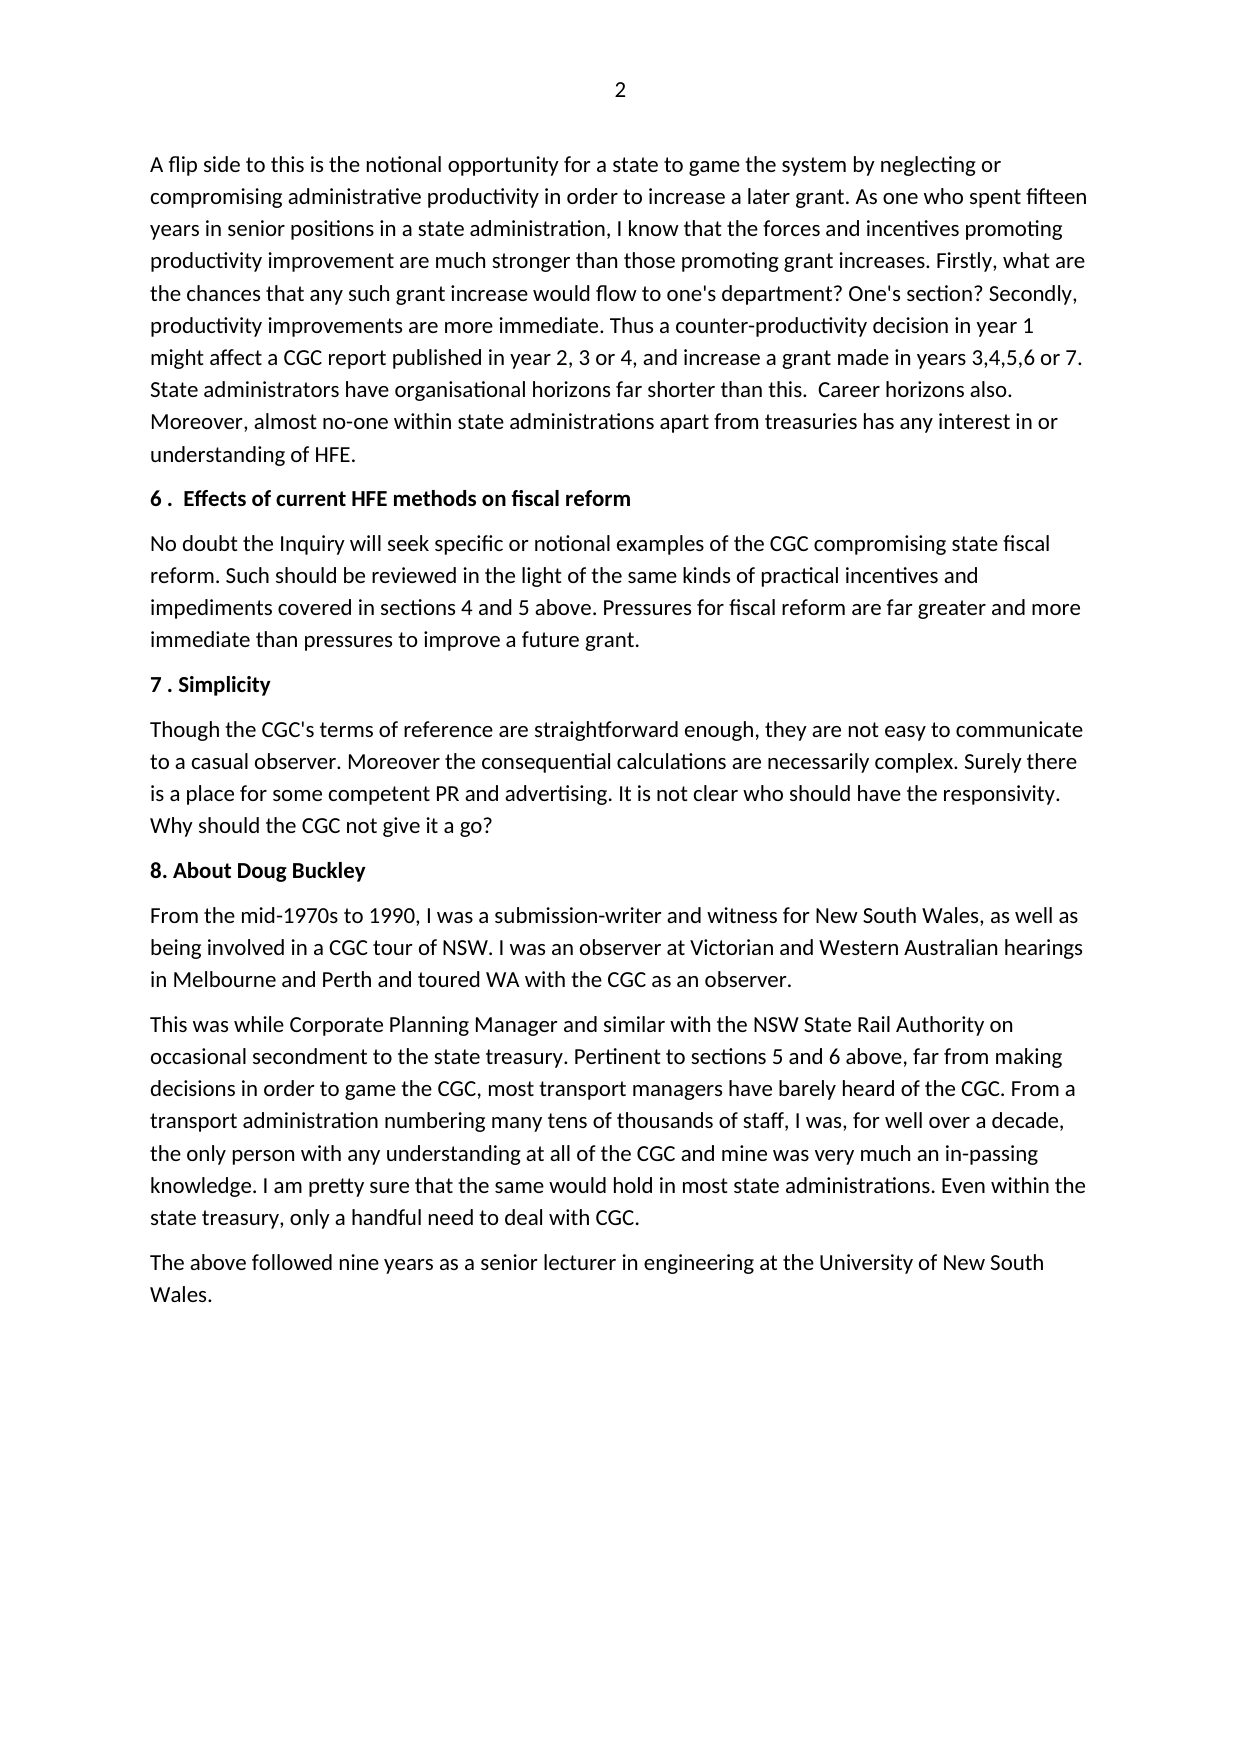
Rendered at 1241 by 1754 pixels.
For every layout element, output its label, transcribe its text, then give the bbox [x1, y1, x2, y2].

text No doubt the Inquiry will seek specific or notional examples of the CGC compromising state fiscal reform. Such should be reviewed in the light of the same kinds of practical incentives and impediments covered in sections 4 and 5 above. Pressures for fiscal reform are far greater and more immediate than pressures to improve a future grant. [150, 529, 1090, 654]
text 7 . Simplicity [150, 670, 1090, 698]
text The above followed nine years as a senior lecturer in engineering at the University of New South Wales. [150, 1248, 1090, 1308]
text Though the CGC's terms of reference are straightforward enough, they are not easy to communicate to a casual observer. Moreover the consequential calculations are necessarily complex. Surely there is a place for some competent PR and advertising. It is not clear who should have the responsivity. Why should the CGC not give it a go? [150, 715, 1090, 839]
text 6 . Effects of current HFE methods on fiscal reform [150, 484, 1090, 512]
text From the mid-1970s to 1990, I was a submission-writer and witness for New South Wales, as well as being involved in a CGC tour of NSW. I was an observer at Victorian and Western Australian hearings in Melbourne and Perth and toured WA with the CGC as an observer. [150, 901, 1090, 993]
text A flip side to this is the notional opportunity for a state to game the system by neglecting or compromising administrative productivity in order to increase a later grant. As one who spent fifteen years in senior positions in a state administration, I know that the forces and incentives promoting productivity improvement are much stronger than those promoting grant increases. Firstly, what are the chances that any such grant increase would flow to one's department? One's section? Secondly, productivity improvements are more immediate. Thus a counter-productivity decision in year 1 might affect a CGC report published in year 2, 3 or 4, and increase a grant made in years 3,4,5,6 or 7. State administrators have organisational horizons far shorter than this. Career horizons also. Moreover, almost no-one within state administrations apart from treasuries has any interest in or understanding of HFE. [150, 150, 1090, 468]
text This was while Corporate Planning Manager and similar with the NSW State Rail Authority on occasional secondment to the state treasury. Pertinent to sections 5 and 6 above, far from making decisions in order to game the CGC, most transport managers have barely heard of the CGC. From a transport administration numbering many tens of thousands of staff, I was, for well over a decade, the only person with any understanding at all of the CGC and mine was very much an in-passing knowledge. I am pretty sure that the same would hold in most state administrations. Even within the state treasury, only a handful need to deal with CGC. [150, 1010, 1090, 1231]
text 8. About Doug Buckley [150, 856, 1090, 884]
